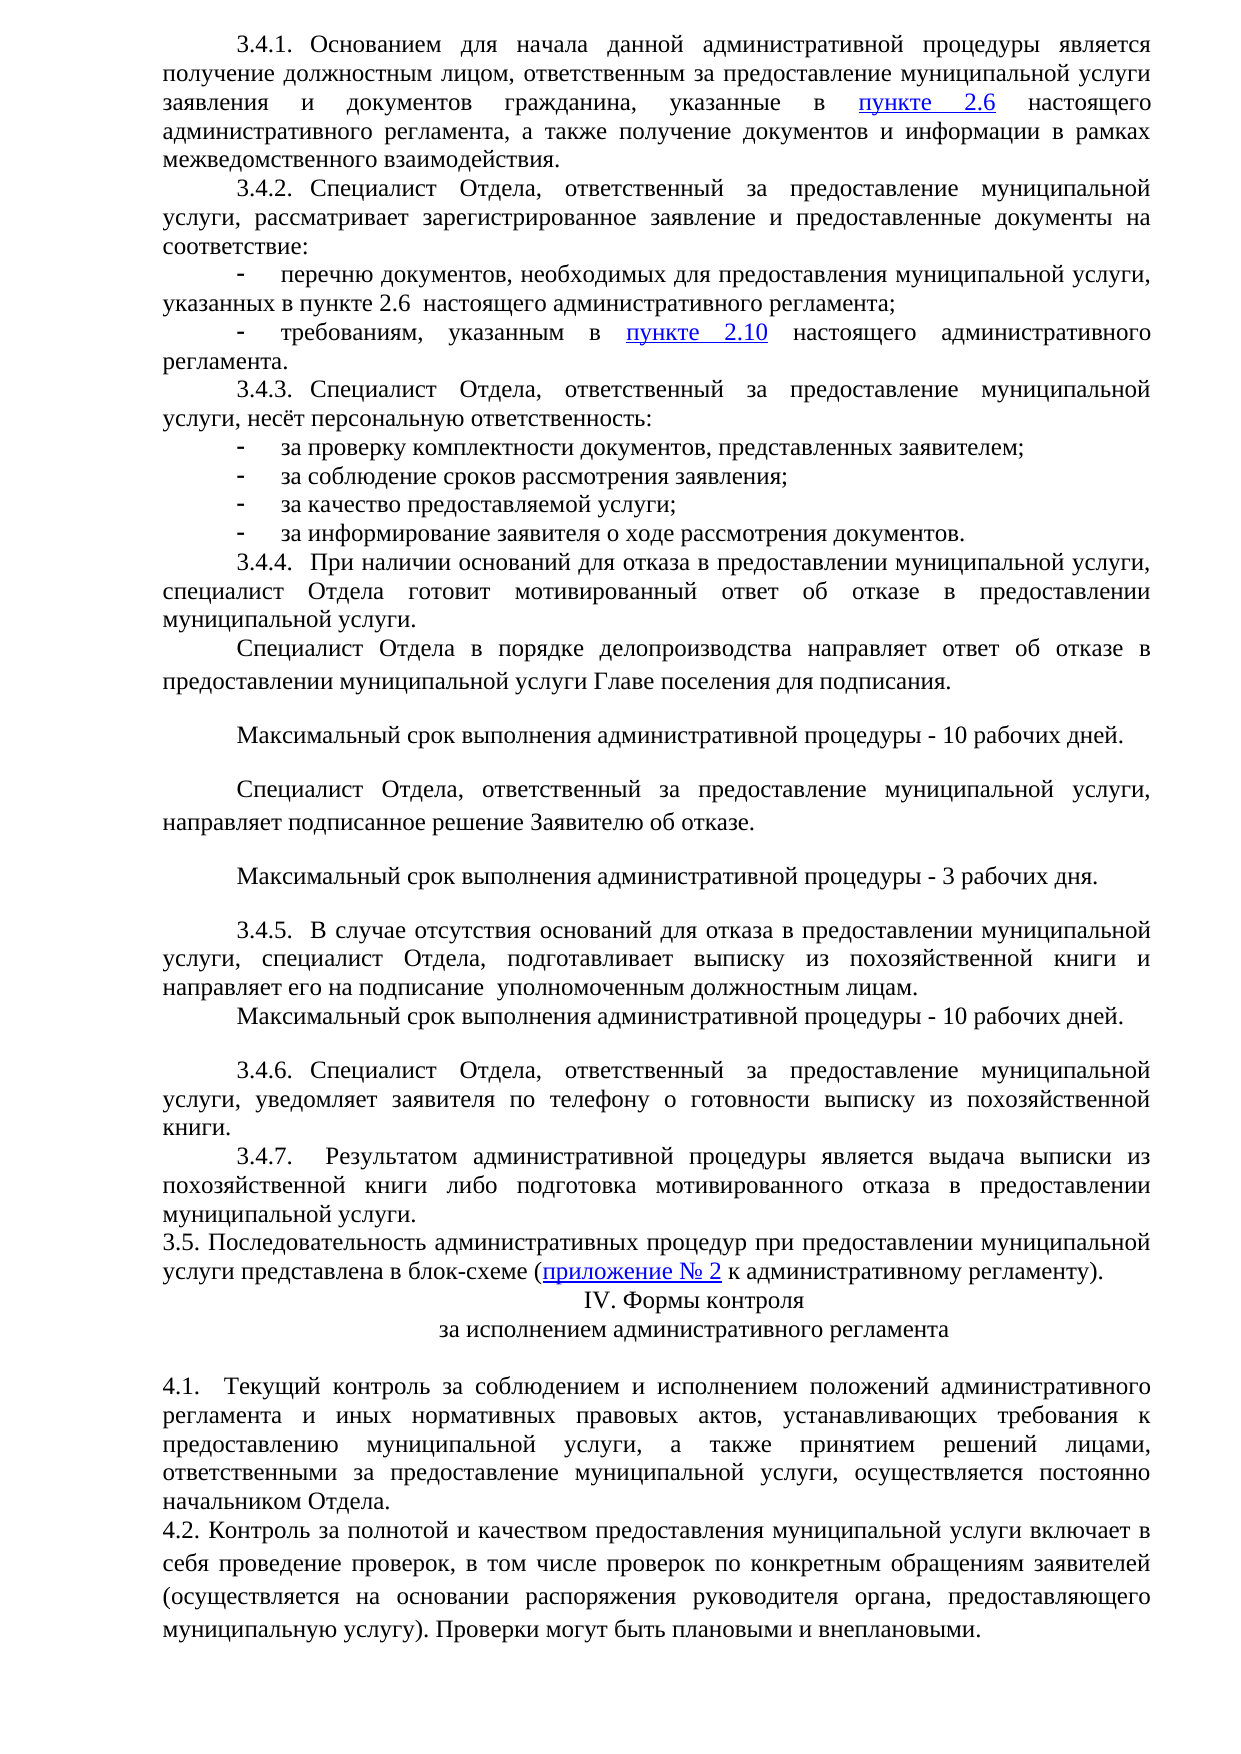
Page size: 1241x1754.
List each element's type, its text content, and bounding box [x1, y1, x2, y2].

list за проверку комплектности документов, представленных заявителем; [162, 432, 1152, 461]
list за информирование заявителя о ходе рассмотрения документов. [162, 518, 1152, 547]
text Максимальный срок выполнения административной процедуры - 10 рабочих дней. [162, 720, 1152, 749]
list В случае отсутствия оснований для отказа в предоставлении муниципальной услуги, специалист Отдела, подготавливает выписку из похозяйственной книги и направляет его на подписание уполномоченным должностным лицам. [162, 915, 1152, 1001]
text 3.5. Последовательность административных процедур при предоставлении муниципальной услуги представлена в блок-схеме (приложение № 2 к административному регламенту). [162, 1227, 1152, 1285]
text IV. Формы контроля [162, 1285, 1152, 1314]
list Специалист Отдела, ответственный за предоставление муниципальной услуги, рассматривает зарегистрированное заявление и предоставленные документы на соответствие: [162, 173, 1152, 259]
text Максимальный срок выполнения административной процедуры - 10 рабочих дней. [162, 1001, 1152, 1030]
text Максимальный срок выполнения административной процедуры - 3 рабочих дня. [162, 861, 1152, 890]
text Специалист Отдела, ответственный за предоставление муниципальной услуги, направляет подписанное решение Заявителю об отказе. [162, 774, 1152, 836]
text 4.1. Текущий контроль за соблюдением и исполнением положений административного регламента и иных нормативных правовых актов, устанавливающих требования к предоставлению муниципальной услуги, а также принятием решений лицами, ответственными за предоставление муниципальной услуги, осуществляется постоянно начальником Отдела. [162, 1371, 1152, 1515]
text за исполнением административного регламента [162, 1314, 1152, 1342]
text Специалист Отдела в порядке делопроизводства направляет ответ об отказе в предоставлении муниципальной услуги Главе поселения для подписания. [162, 633, 1152, 695]
list При наличии оснований для отказа в предоставлении муниципальной услуги, специалист Отдела готовит мотивированный ответ об отказе в предоставлении муниципальной услуги. [162, 547, 1152, 633]
list Основанием для начала данной административной процедуры является получение должностным лицом, ответственным за предоставление муниципальной услуги заявления и документов гражданина, указанные в пункте 2.6 настоящего административного регламента, а также получение документов и информации в рамках межведомственного взаимодействия. [162, 29, 1152, 173]
list Специалист Отдела, ответственный за предоставление муниципальной услуги, уведомляет заявителя по телефону о готовности выписку из похозяйственной книги. [162, 1055, 1152, 1141]
list за качество предоставляемой услуги; [162, 489, 1152, 518]
list Специалист Отдела, ответственный за предоставление муниципальной услуги, несёт персональную ответственность: [162, 374, 1152, 432]
list Результатом административной процедуры является выдача выписки из похозяйственной книги либо подготовка мотивированного отказа в предоставлении муниципальной услуги. [162, 1141, 1152, 1227]
list за соблюдение сроков рассмотрения заявления; [162, 461, 1152, 489]
text 4.2. Контроль за полнотой и качеством предоставления муниципальной услуги включает в себя проведение проверок, в том числе проверок по конкретным обращениям заявителей (осуществляется на основании распоряжения руководителя органа, предоставляющего муниципальную услугу). Проверки могут быть плановыми и внеплановыми. [162, 1515, 1152, 1643]
list перечню документов, необходимых для предоставления муниципальной услуги, указанных в пункте 2.6 настоящего административного регламента; [162, 259, 1152, 317]
list требованиям, указанным в пункте 2.10 настоящего административного регламента. [162, 317, 1152, 374]
